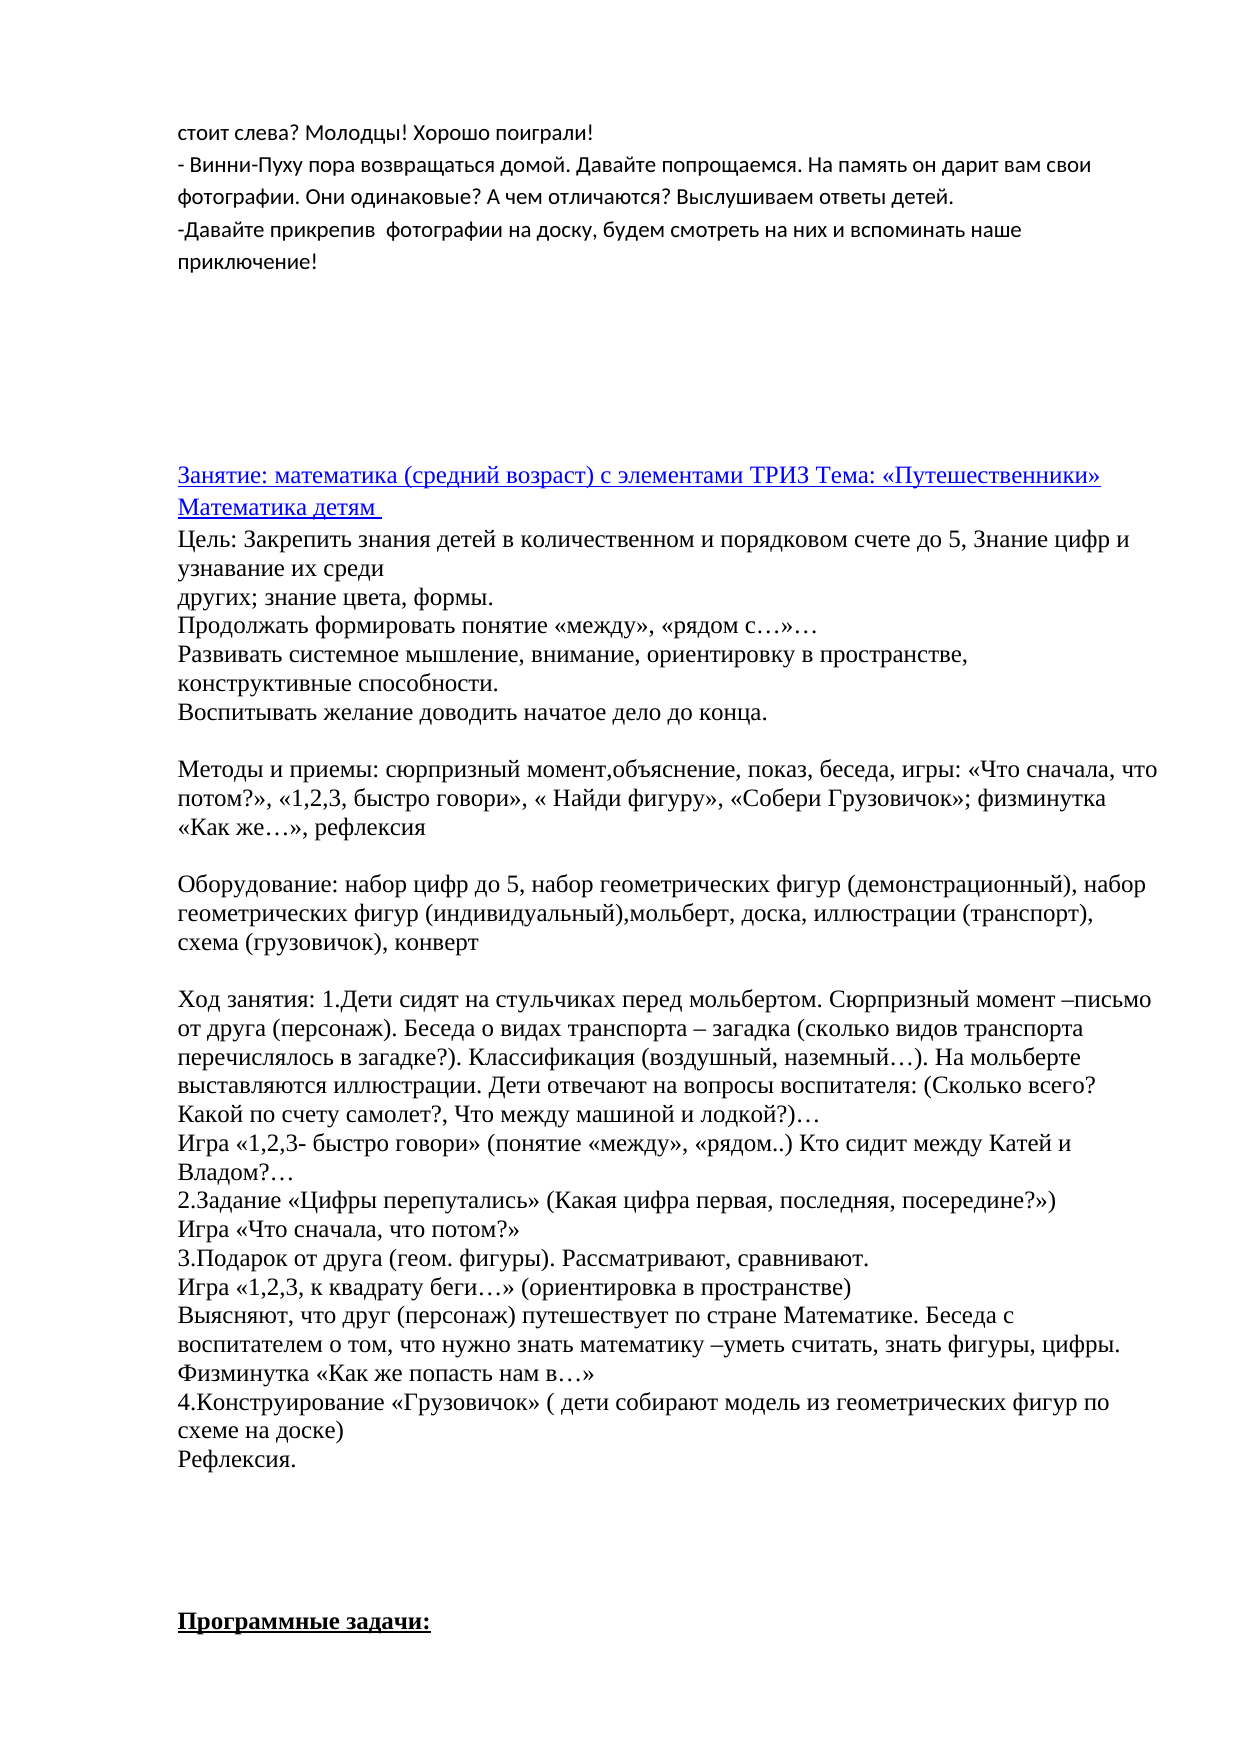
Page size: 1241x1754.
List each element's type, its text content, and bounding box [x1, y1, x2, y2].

table_header Математика детям [176, 491, 1159, 523]
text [177, 118, 1152, 275]
text Программные задачи: [177, 1606, 1152, 1635]
table_header Занятие: математика (средний возраст) с элементами ТРИЗ Тема: «Путешественники» [176, 459, 1109, 491]
table_cell Цель: Закрепить знания детей в количественном и порядковом счете до 5, Знание цифр и узнавание их среди других; знание цвета, формы. Продолжать формировать понятие «между», «рядом с…»… Развивать системное мышление, внимание, ориентировку в пространстве, конструктивные способности. Воспитывать желание доводить начатое дело до конца. Методы и приемы: сюрпризный момент,объяснение, показ, беседа, игры: «Что сначала, что потом?», «1,2,3, быстро говори», « Найди фигуру», «Собери Грузовичок»; физминутка «Как же…», рефлексия Оборудование: набор цифр до 5, набор геометрических фигур (демонстрационный), набор геометрических фигур (индивидуальный),мольберт, доска, иллюстрации (транспорт), схема (грузовичок), конверт Ход занятия: 1.Дети сидят на стульчиках перед мольбертом. Сюрпризный момент –письмо от друга (персонаж). Беседа о видах транспорта – загадка (сколько видов транспорта перечислялось в загадке?). Классификация (воздушный, наземный…). На мольберте выставляются иллюстрации. Дети отвечают на вопросы воспитателя: (Сколько всего? Какой по счету самолет?, Что между машиной и лодкой?)… Игра «1,2,3- быстро говори» (понятие «между», «рядом..) Кто сидит между Катей и Владом?… 2.Задание «Цифры перепутались» (Какая цифра первая, последняя, посередине?») Игра «Что сначала, что потом?» 3.Подарок от друга (геом. фигуры). Рассматривают, сравнивают. Игра «1,2,3, к квадрату беги…» (ориентировка в пространстве) Выясняют, что друг (персонаж) путешествует по стране Математике. Беседа с воспитателем о том, что нужно знать математику –уметь считать, знать фигуры, цифры. Физминутка «Как же попасть нам в…» 4.Конструирование «Грузовичок» ( дети собирают модель из геометрических фигур по схеме на доске) Рефлексия. [176, 523, 1159, 1474]
